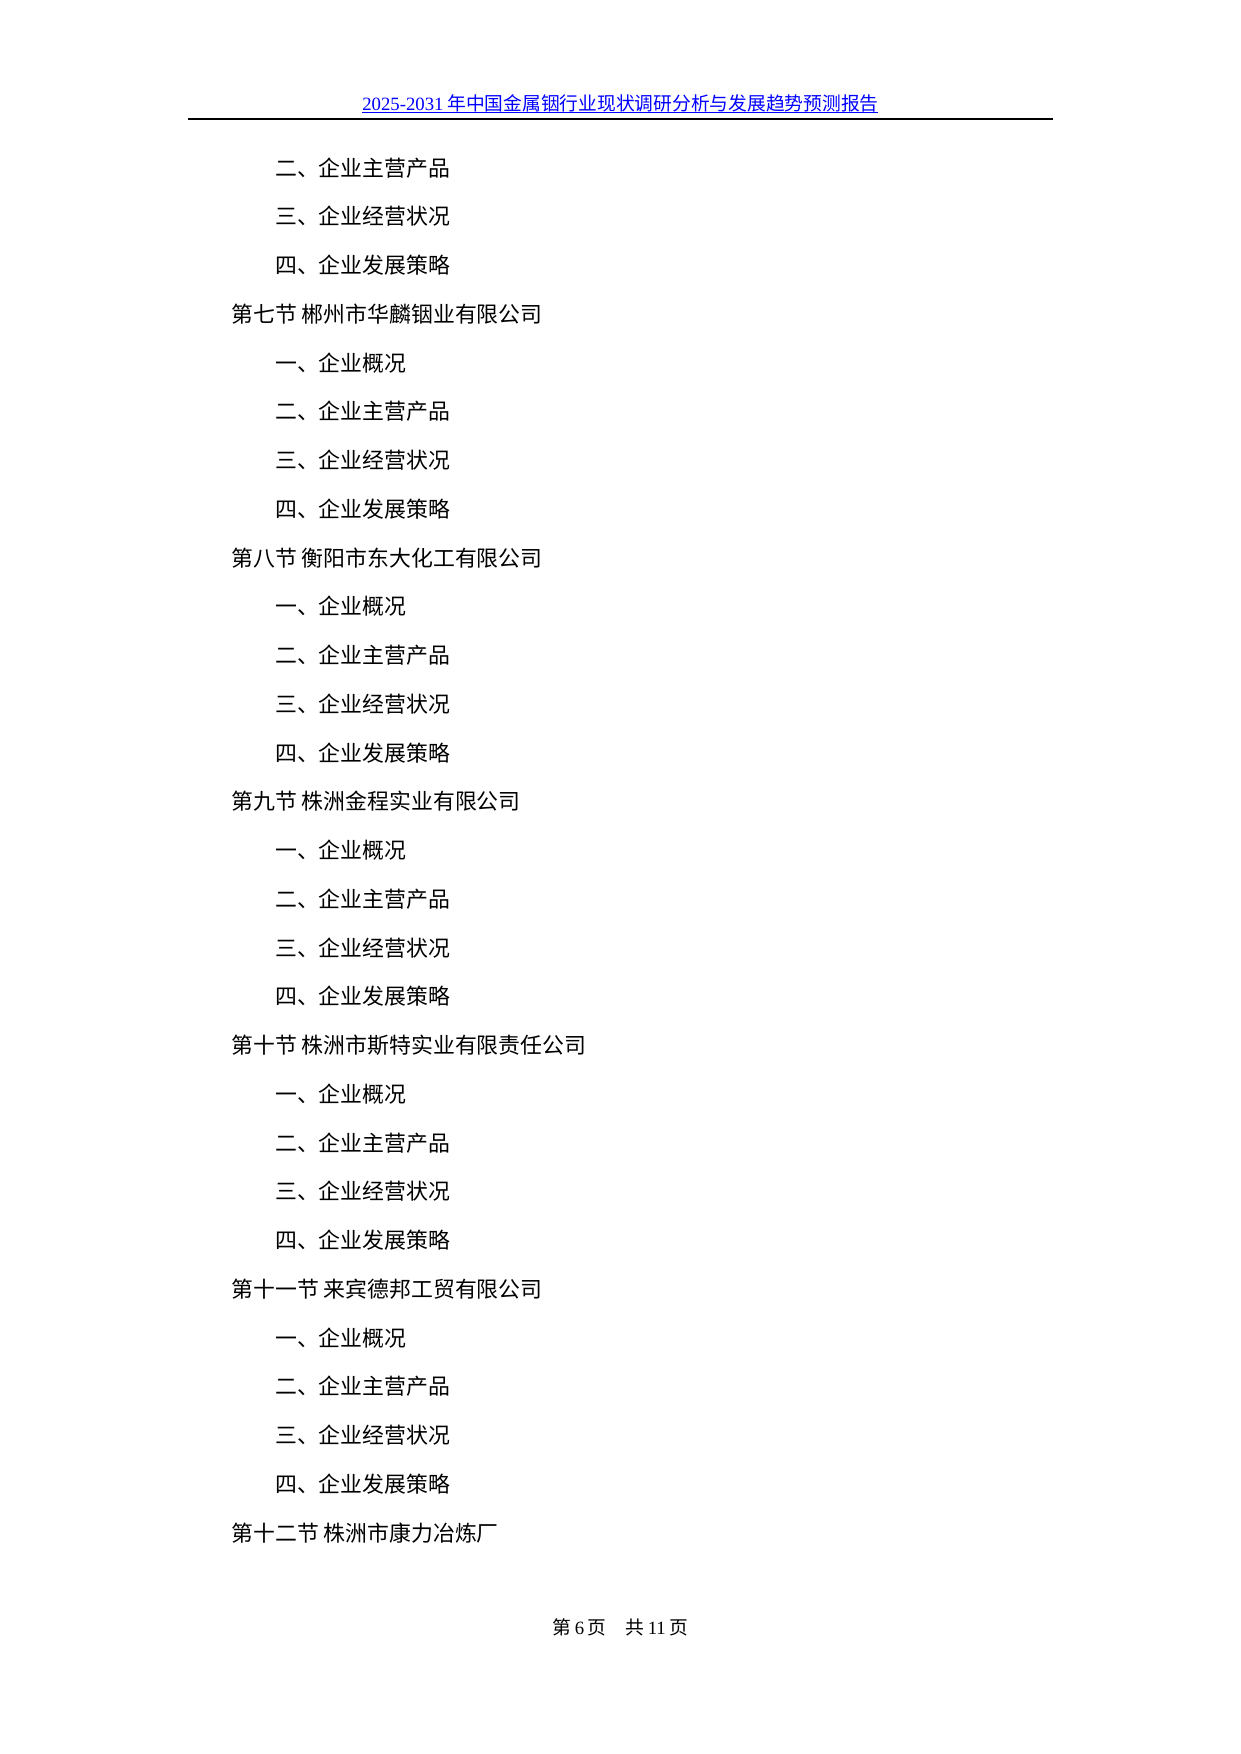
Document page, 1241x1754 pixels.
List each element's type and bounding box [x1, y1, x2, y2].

text [187, 150, 1053, 1548]
